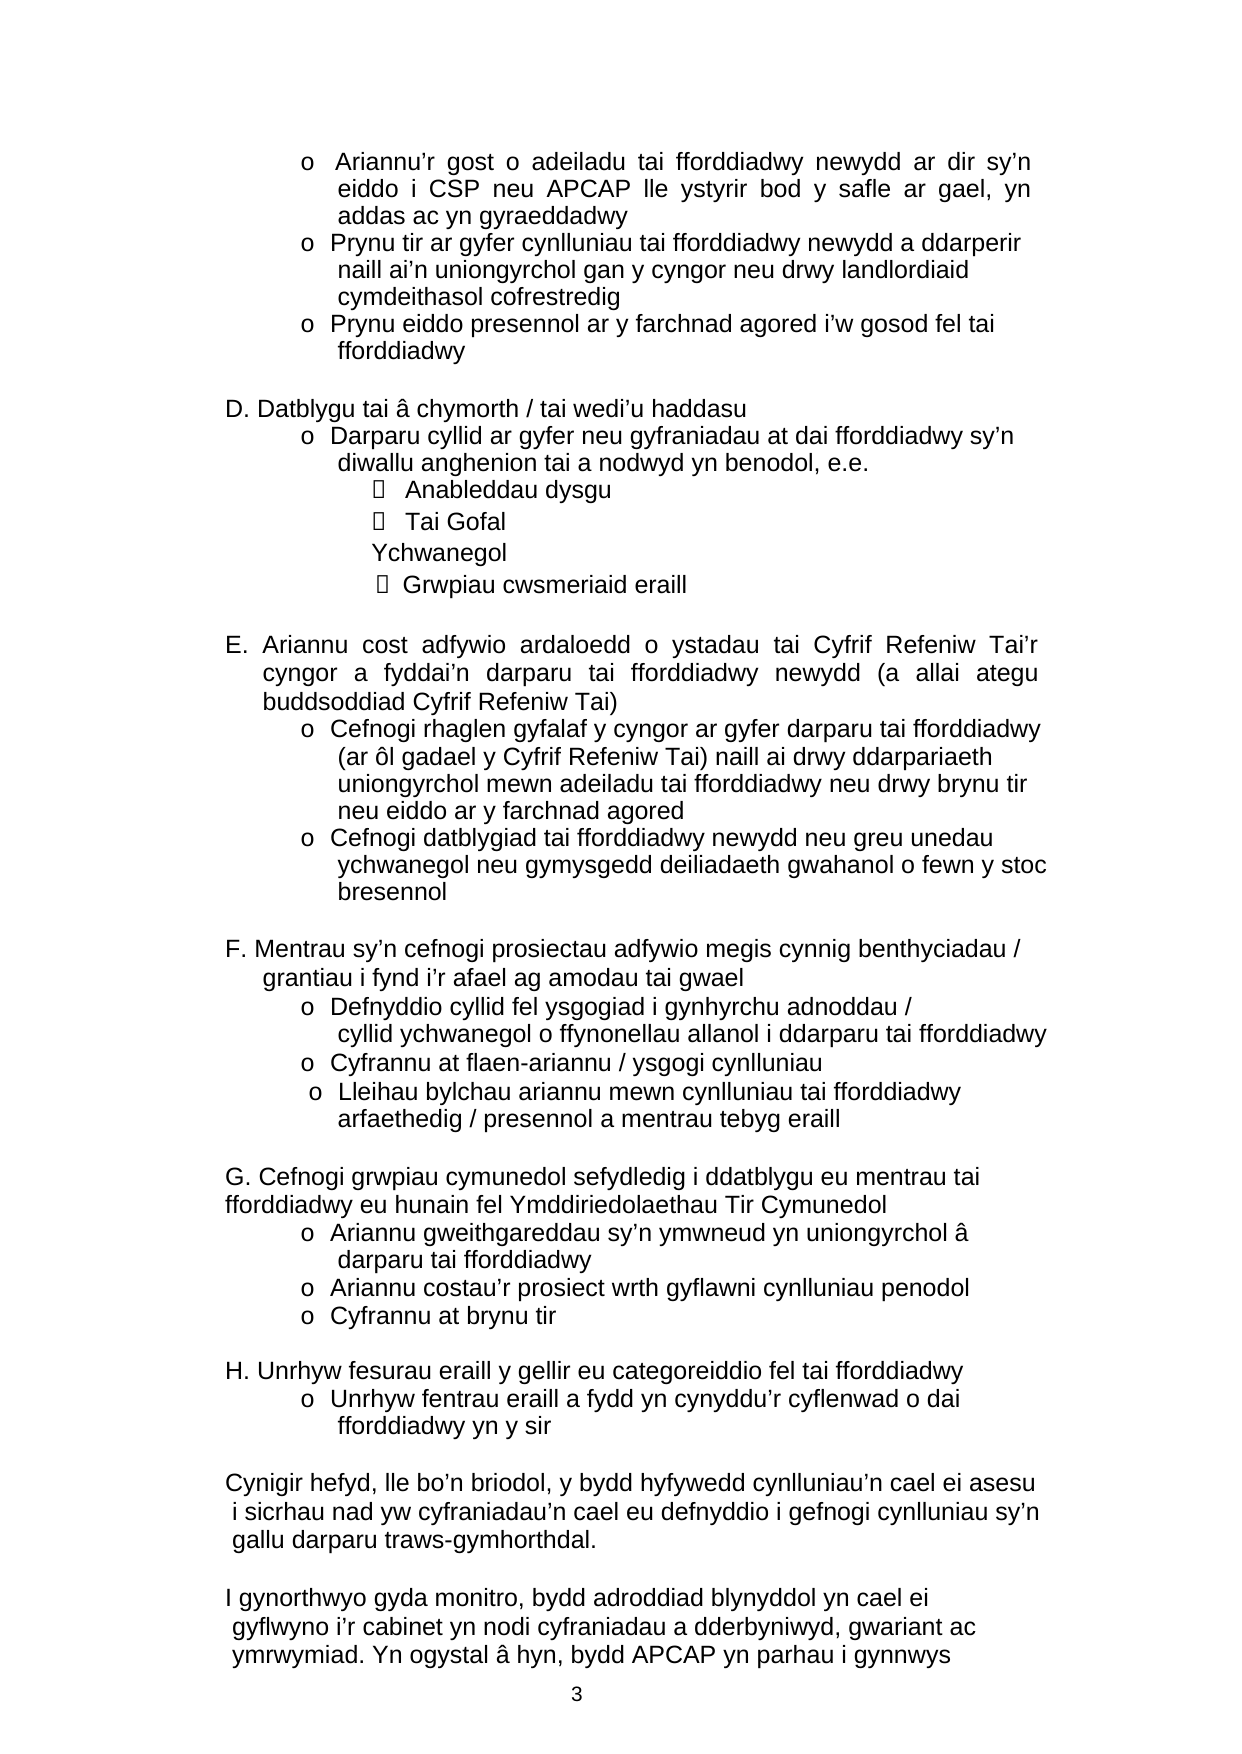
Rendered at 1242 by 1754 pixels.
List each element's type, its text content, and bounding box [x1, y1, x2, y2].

text o Prynu eiddo presennol ar y farchnad agored i’w gosod fel tai fforddiadwy [300, 311, 1058, 365]
text o Darparu cyllid ar gyfer neu gyfraniadau at dai fforddiadwy sy’n diwallu anghenion tai a nodwyd yn benodol, e.e. [300, 423, 1049, 477]
text F. Mentrau sy’n cefnogi prosiectau adfywio megis cynnig benthyciadau / [225, 934, 1067, 963]
text o Ariannu gweithgareddau sy’n ymwneud yn uniongyrchol â darparu tai fforddiadwy [300, 1219, 981, 1273]
text o Cefnogi rhaglen gyfalaf y cyngor ar gyfer darparu tai fforddiadwy (ar ôl gadael y Cyfrif Refeniw Tai) naill ai drwy ddarpariaeth uniongyrchol mewn adeiladu tai fforddiadwy neu drwy brynu tir neu eiddo ar y farchnad agored [300, 716, 1049, 824]
text  Anableddau dysgu [296, 477, 1067, 504]
text Cynigir hefyd, lle bo’n briodol, y bydd hyfywedd cynlluniau’n cael ei asesu i sicrhau nad yw cyfraniadau’n cael eu defnyddio i gefnogi cynlluniau sy’n gallu darparu traws-gymhorthdal. [225, 1468, 1046, 1554]
text o Cyfrannu at flaen-ariannu / ysgogi cynlluniau [300, 1048, 1067, 1078]
text  Tai Gofal Ychwanegol [371, 504, 632, 567]
text grantiau i fynd i’r afael ag amodau tai gwael [262, 963, 1067, 992]
text G. Cefnogi grwpiau cymunedol sefydledig i ddatblygu eu mentrau tai fforddiadwy eu hunain fel Ymddiriedolaethau Tir Cymunedol [225, 1161, 1067, 1219]
text o Ariannu’r gost o adeiladu tai fforddiadwy newydd ar dir sy’n eiddo i CSP neu APCAP lle ystyrir bod y safle ar gael, yn addas ac yn gyraeddadwy [300, 148, 1033, 230]
text o Cyfrannu at brynu tir [300, 1303, 1067, 1330]
text o Ariannu costau’r prosiect wrth gyflawni cynlluniau penodol [300, 1273, 1067, 1303]
text o Lleihau bylchau ariannu mewn cynlluniau tai fforddiadwy arfaethedig / presennol a mentrau tebyg eraill [308, 1078, 1067, 1133]
text  Grwpiau cwsmeriaid eraill [375, 567, 1067, 601]
text D. Datblygu tai â chymorth / tai wedi’u haddasu [225, 393, 1067, 422]
text E. Ariannu cost adfywio ardaloedd o ystadau tai Cyfrif Refeniw Tai’r cyngor a fyddai’n darparu tai fforddiadwy newydd (a allai ategu buddsoddiad Cyfrif Refeniw Tai) [225, 629, 1039, 716]
text o Unrhyw fentrau eraill a fydd yn cynyddu’r cyflenwad o dai fforddiadwy yn y sir [300, 1386, 1019, 1440]
text cyllid ychwanegol o ffynonellau allanol i ddarparu tai fforddiadwy [337, 1023, 1067, 1048]
text o Defnyddio cyllid fel ysgogiad i gynhyrchu adnoddau / [300, 992, 1067, 1023]
text H. Unrhyw fesurau eraill y gellir eu categoreiddio fel tai fforddiadwy [225, 1356, 1067, 1385]
text o Prynu tir ar gyfer cynlluniau tai fforddiadwy newydd a ddarperir naill ai’n uniongyrchol gan y cyngor neu drwy landlordiaid cymdeithasol cofrestredig [300, 230, 1048, 311]
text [225, 1583, 1010, 1669]
text o Cefnogi datblygiad tai fforddiadwy newydd neu greu unedau ychwanegol neu gymysgedd deiliadaeth gwahanol o fewn y stoc bresennol [300, 824, 1051, 906]
